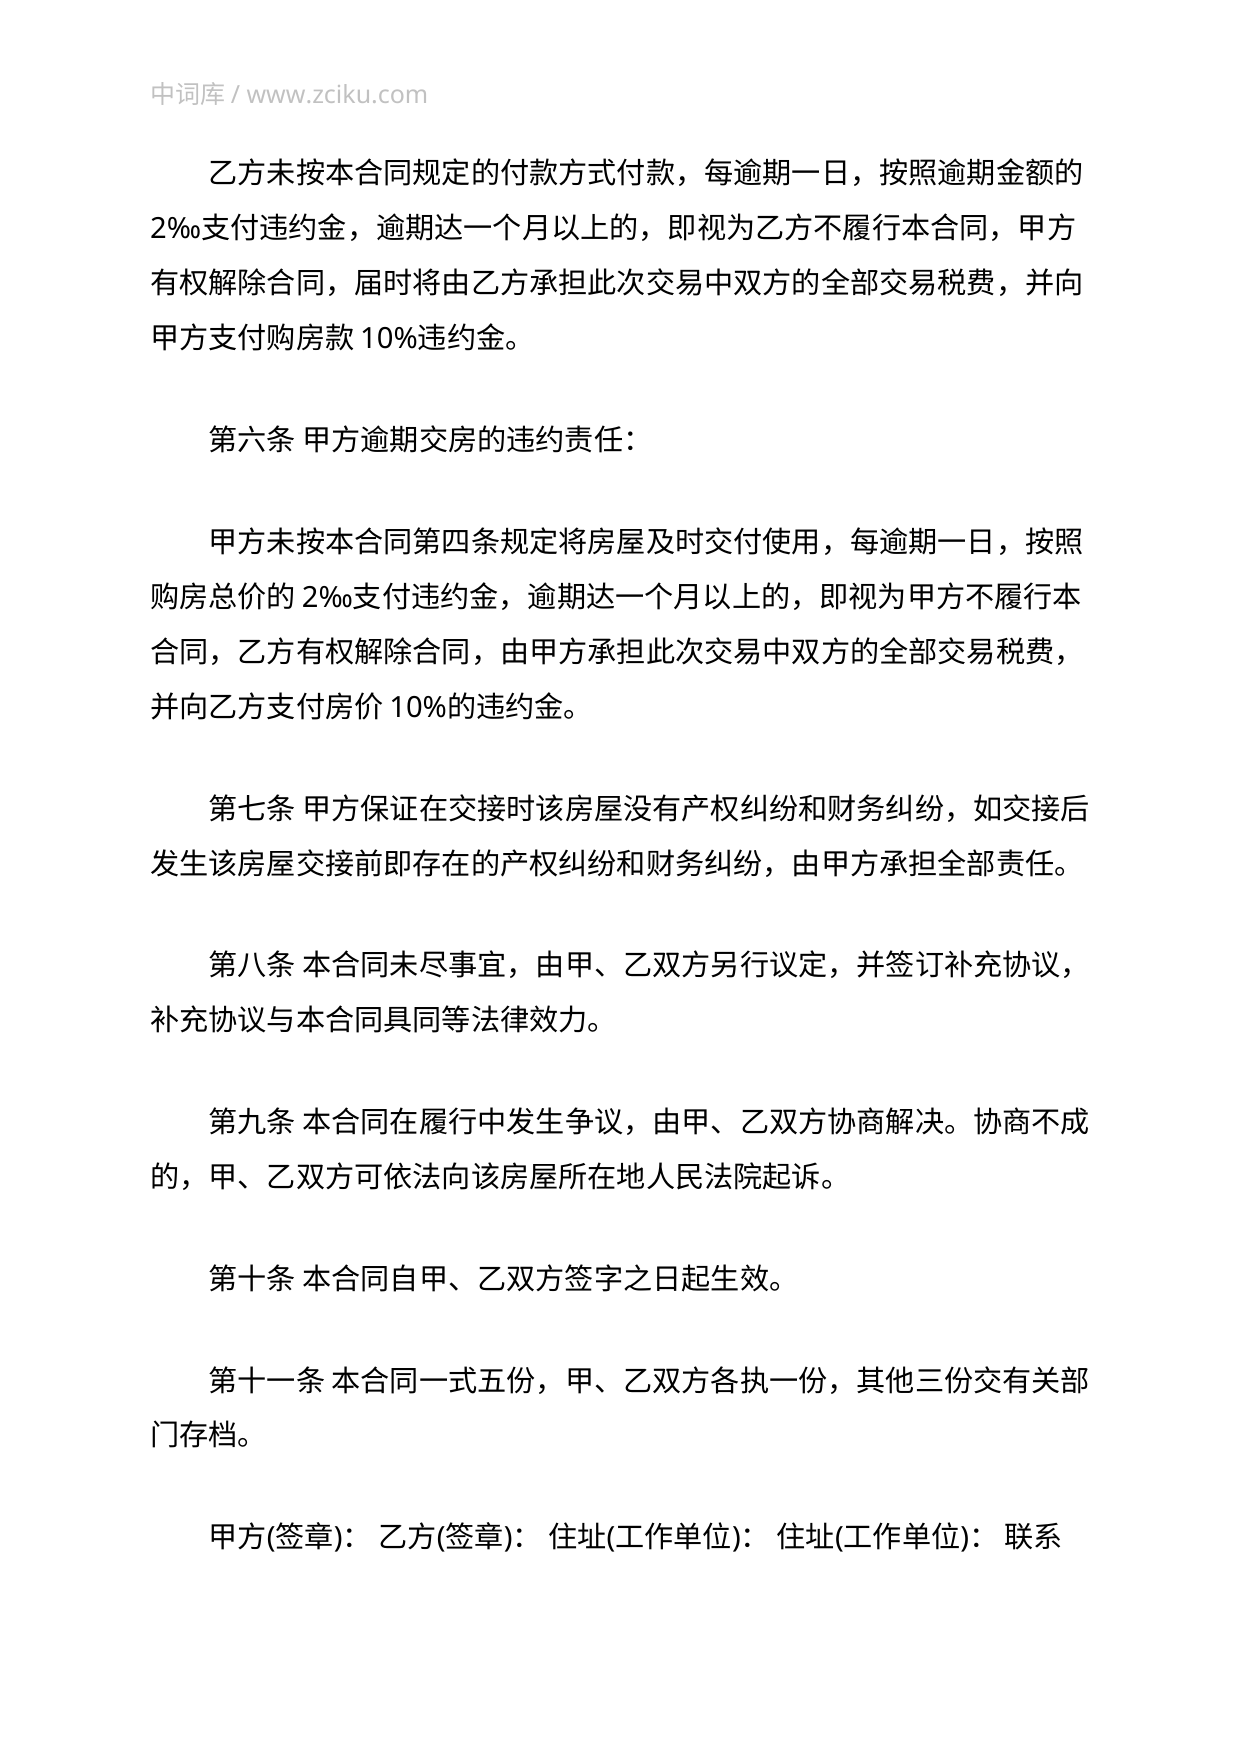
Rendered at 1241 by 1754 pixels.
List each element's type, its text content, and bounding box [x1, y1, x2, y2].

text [150, 1514, 1090, 1556]
text 第七条 甲方保证在交接时该房屋没有产权纠纷和财务纠纷，如交接后发生该房屋交接前即存在的产权纠纷和财务纠纷，由甲方承担全部责任。 [150, 785, 1090, 882]
text 第九条 本合同在履行中发生争议，由甲、乙双方协商解决。协商不成的，甲、乙双方可依法向该房屋所在地人民法院起诉。 [150, 1099, 1090, 1196]
text 甲方未按本合同第四条规定将房屋及时交付使用，每逾期一日，按照购房总价的2‰支付违约金，逾期达一个月以上的，即视为甲方不履行本合同，乙方有权解除合同，由甲方承担此次交易中双方的全部交易税费，并向乙方支付房价10%的违约金。 [150, 518, 1090, 726]
text 乙方未按本合同规定的付款方式付款，每逾期一日，按照逾期金额的2‰支付违约金，逾期达一个月以上的，即视为乙方不履行本合同，甲方有权解除合同，届时将由乙方承担此次交易中双方的全部交易税费，并向甲方支付购房款10%违约金。 [150, 150, 1090, 357]
text 第十一条 本合同一式五份，甲、乙双方各执一份，其他三份交有关部门存档。 [150, 1357, 1090, 1454]
text 第十条 本合同自甲、乙双方签字之日起生效。 [150, 1255, 1090, 1298]
text 第六条 甲方逾期交房的违约责任： [150, 417, 1090, 459]
text 第八条 本合同未尽事宜，由甲、乙双方另行议定，并签订补充协议，补充协议与本合同具同等法律效力。 [150, 942, 1090, 1039]
